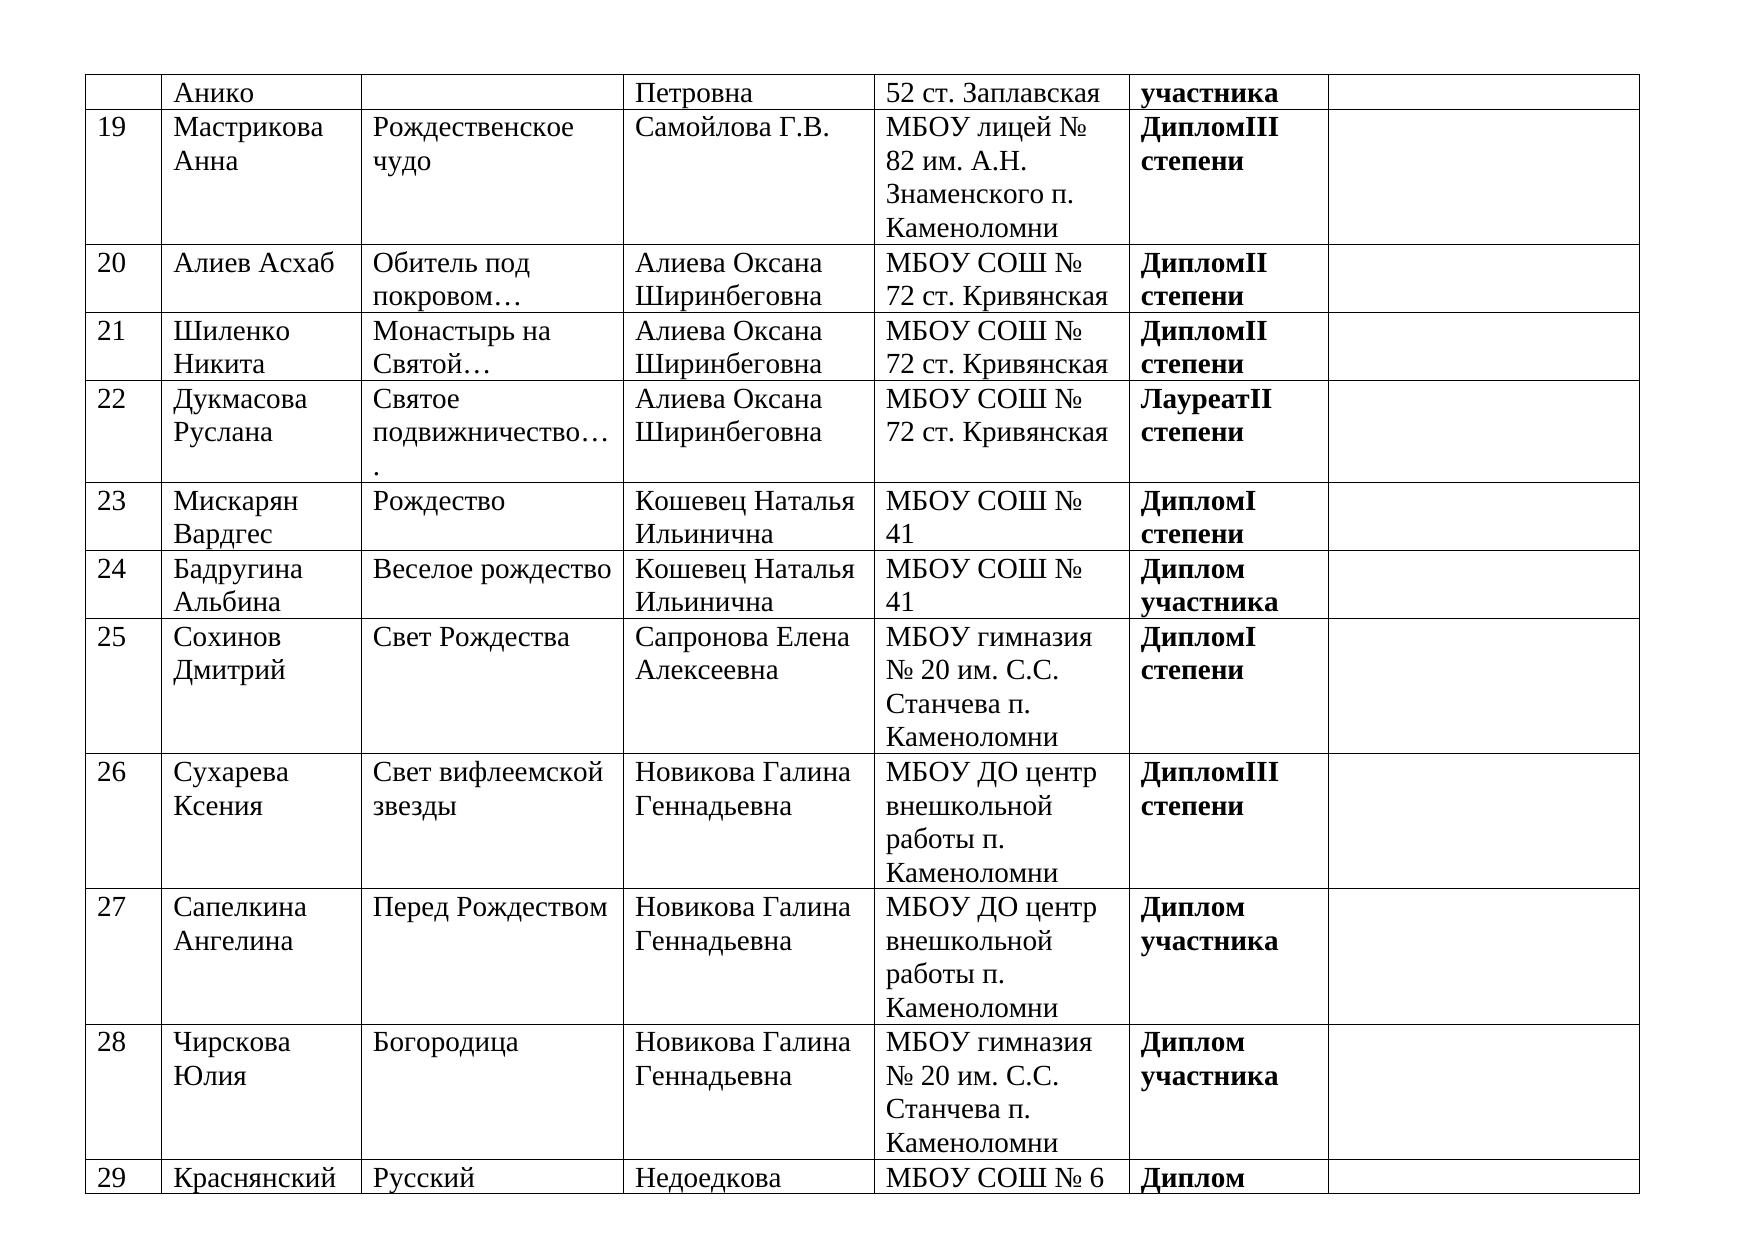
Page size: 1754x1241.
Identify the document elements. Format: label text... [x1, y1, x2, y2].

table_cell МБОУ гимназия № 20 им. С.С. Станчева п. Каменоломни [875, 1025, 1129, 1159]
table_cell Алиев Асхаб [162, 245, 361, 312]
table_cell МБОУ СОШ № 41 [875, 483, 1129, 550]
table_cell МБОУ гимназия № 20 им. С.С. Станчева п. Каменоломни [875, 619, 1129, 753]
table_cell Рождество [362, 483, 623, 550]
table_cell ДипломII степени [1130, 245, 1328, 312]
table_cell Диплом участника [1130, 551, 1328, 618]
table_cell Кошевец Наталья Ильинична [624, 483, 874, 550]
table_cell ДипломIII степени [1130, 110, 1328, 244]
table_cell Алиева Оксана Ширинбеговна [624, 381, 874, 482]
table_cell Чирскова Юлия [162, 1025, 361, 1159]
table_cell Самойлова Г.В. [624, 110, 874, 244]
table_cell 29 [86, 1160, 161, 1193]
table_cell Святое подвижничество…. [362, 381, 623, 482]
table_cell [1329, 483, 1639, 550]
table_cell Новикова Галина Геннадьевна [624, 889, 874, 1023]
table_cell Новикова Галина Геннадьевна [624, 754, 874, 888]
table_cell 26 [86, 754, 161, 888]
table_cell 23 [86, 483, 161, 550]
table_cell [1329, 551, 1639, 618]
table_cell Перед Рождеством [362, 889, 623, 1023]
table_cell [1329, 889, 1639, 1023]
table_cell [1329, 1160, 1639, 1193]
table_cell Рождественское чудо [362, 110, 623, 244]
table_cell Сухарева Ксения [162, 754, 361, 888]
table_cell ДипломI степени [1130, 619, 1328, 753]
table_cell [362, 75, 623, 108]
table_cell Диплом участника [1130, 75, 1328, 108]
table_cell [1329, 110, 1639, 244]
table_cell Дукмасова Руслана [162, 381, 361, 482]
table_cell Краснянский Евгений [162, 1160, 361, 1193]
table_cell Свет вифлеемской звезды [362, 754, 623, 888]
table_cell МБОУ СОШ № 72 ст. Кривянская [875, 245, 1129, 312]
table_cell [624, 1160, 874, 1193]
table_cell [624, 75, 874, 108]
table_cell Свет Рождества [362, 619, 623, 753]
table_cell [1329, 1025, 1639, 1159]
table_cell ДипломI степени [1130, 483, 1328, 550]
table_cell Сохинов Дмитрий [162, 619, 361, 753]
table_cell МБОУ СОШ № 72 ст. Кривянская [875, 381, 1129, 482]
table_cell 25 [86, 619, 161, 753]
table_cell Обитель под покровом… [362, 245, 623, 312]
table_cell Сапронова Елена Алексеевна [624, 619, 874, 753]
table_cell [362, 1160, 623, 1193]
table_cell 27 [86, 889, 161, 1023]
table_cell 21 [86, 313, 161, 380]
table_cell Мастрикова Анна [162, 110, 361, 244]
table_cell [1329, 754, 1639, 888]
table_cell Хачатрян Анико [162, 75, 361, 108]
table_cell ДипломIII степени [1130, 754, 1328, 888]
table_cell МБОУ СОШ № 72 ст. Кривянская [875, 313, 1129, 380]
table_cell [1329, 313, 1639, 380]
table_cell 24 [86, 551, 161, 618]
table_cell 28 [86, 1025, 161, 1159]
table_cell МБОУ ДО центр внешкольной работы п. Каменоломни [875, 754, 1129, 888]
table_cell МБОУ СОШ № 41 [875, 551, 1129, 618]
table_cell ДипломII степени [1130, 313, 1328, 380]
table_cell Алиева Оксана Ширинбеговна [624, 245, 874, 312]
table_cell Монастырь на Святой… [362, 313, 623, 380]
table_cell Диплом участника [1130, 889, 1328, 1023]
table_cell 19 [86, 110, 161, 244]
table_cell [875, 1160, 1129, 1193]
table_cell Сапелкина Ангелина [162, 889, 361, 1023]
table_cell Новикова Галина Геннадьевна [624, 1025, 874, 1159]
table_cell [875, 75, 1129, 108]
table_cell ЛауреатII степени [1130, 381, 1328, 482]
table_cell [1329, 381, 1639, 482]
table_cell Веселое рождество [362, 551, 623, 618]
table_cell МБОУ лицей № 82 им. А.Н. Знаменского п. Каменоломни [875, 110, 1129, 244]
table_cell Диплом участника [1130, 1160, 1328, 1193]
table_cell 20 [86, 245, 161, 312]
table_cell 22 [86, 381, 161, 482]
table_cell Мискарян Вардгес [162, 483, 361, 550]
table_cell [1329, 619, 1639, 753]
table_cell [1329, 75, 1639, 108]
table_cell Алиева Оксана Ширинбеговна [624, 313, 874, 380]
table_cell Шиленко Никита [162, 313, 361, 380]
table_cell Кошевец Наталья Ильинична [624, 551, 874, 618]
table_cell [1329, 245, 1639, 312]
table_cell Диплом участника [1130, 1025, 1328, 1159]
table_cell Бадругина Альбина [162, 551, 361, 618]
table_cell МБОУ ДО центр внешкольной работы п. Каменоломни [875, 889, 1129, 1023]
table_cell Богородица [362, 1025, 623, 1159]
table_cell 18 [86, 75, 161, 108]
